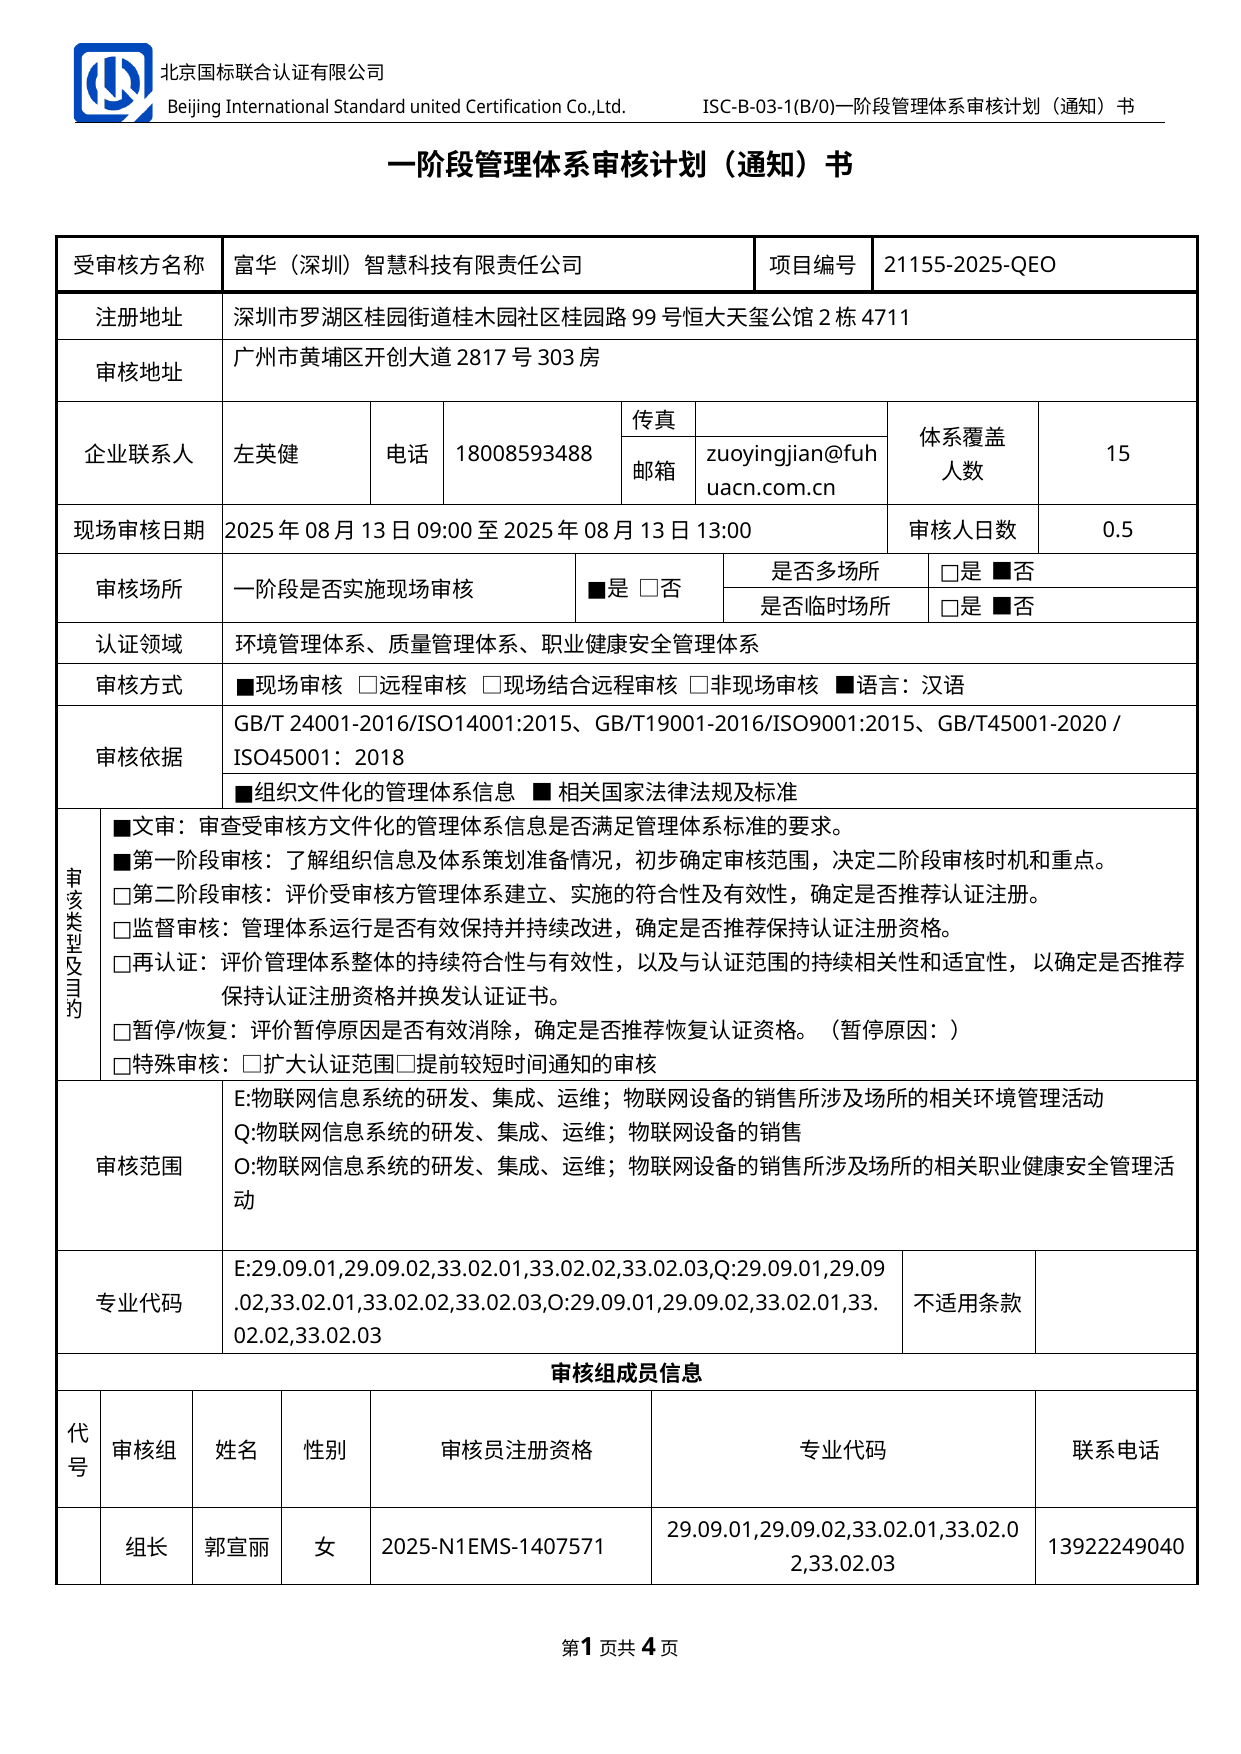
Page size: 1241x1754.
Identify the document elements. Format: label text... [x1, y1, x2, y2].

table_cell ■文审：审查受审核方文件化的管理体系信息是否满足管理体系标准的要求。 ■第一阶段审核：了解组织信息及体系策划准备情况，初步确定审核范围，决定二阶段审核时机和重点。 □第二阶段审核：评价受审核方管理体系建立、实施的符合性及有效性，确定是否推荐认证注册。 □监督审核：管理体系运行是否有效保持并持续改进，确定是否推荐保持认证注册资格。 □再认证：评价管理体系整体的持续符合性与有效性，以及与认证范围的持续相关性和适宜性，以确定是否推荐保持认证注册资格并换发认证证书。 □暂停/恢复：评价暂停原因是否有效消除，确定是否推荐恢复认证资格。（暂停原因：） □特殊审核：□扩大认证范围□提前较短时间通知的审核 [101, 809, 1196, 1080]
table_cell □是 ■否 [929, 554, 1196, 587]
table_cell E:29.09.01,29.09.02,33.02.01,33.02.02,33.02.03,Q:29.09.01,29.09.02,33.02.01,33.02.02,33.02.03,O:29.09.01,29.09.02,33.02.01,33.02.02,33.02.03 [223, 1251, 902, 1352]
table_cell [652, 1508, 1035, 1584]
table_cell 现场审核日期 [58, 505, 222, 553]
table_header 21155-2025-QEO [874, 238, 1196, 290]
table_cell 审核人日数 [888, 505, 1038, 553]
text 一阶段管理体系审核计划（通知）书 [75, 129, 1165, 197]
table_cell E:物联网信息系统的研发、集成、运维；物联网设备的销售所涉及场所的相关环境管理活动 Q:物联网信息系统的研发、集成、运维；物联网设备的销售 O:物联网信息系统的研发、集成、运维；物联网设备的销售所涉及场所的相关职业健康安全管理活动 [223, 1081, 1196, 1250]
table_cell 13922249040 [1036, 1508, 1196, 1584]
table_cell 电话 [371, 402, 443, 504]
table_cell 审核组成员信息 [58, 1354, 1196, 1390]
table_cell 企业联系人 [58, 402, 222, 504]
table_header 受审核方名称 [58, 238, 221, 290]
table_cell 是否临时场所 [724, 588, 928, 622]
table_cell GB/T 24001-2016/ISO14001:2015、GB/T19001-2016/ISO9001:2015、GB/T45001-2020 / ISO45001：2018 [223, 706, 1196, 773]
table_cell 左英健 [223, 402, 370, 504]
table_cell 审核员注册资格 [371, 1391, 651, 1507]
table_cell 女 [282, 1508, 370, 1584]
table_cell ■现场审核 □远程审核 □现场结合远程审核 □非现场审核 ■语言：汉语 [223, 664, 1196, 704]
picture [73, 43, 153, 123]
table_cell 审核组 [101, 1391, 192, 1507]
table_cell 联系电话 [1036, 1391, 1196, 1507]
table_cell 专业代码 [652, 1391, 1035, 1507]
table_cell ■是 □否 [576, 554, 723, 622]
table_cell 体系覆盖 人数 [888, 402, 1038, 504]
table_cell 不适用条款 [903, 1251, 1035, 1352]
table_cell 2025年08月13日 09:00至2025年08月13日 13:00 [223, 505, 887, 553]
table_cell 是否多场所 [724, 554, 928, 587]
table_cell 审核方式 [58, 664, 222, 704]
table_cell zuoyingjian@fuhuacn.com.cn [696, 437, 887, 504]
table_cell [696, 402, 887, 436]
table_cell [1036, 1251, 1196, 1352]
table_cell 注册地址 [58, 294, 222, 339]
table_cell 审核地址 [58, 340, 222, 401]
table_cell 2025-N1EMS-1407571 [371, 1508, 651, 1584]
table_cell 审核场所 [58, 554, 222, 622]
table_header 项目编号 [756, 238, 871, 290]
table_cell 代号 [58, 1391, 100, 1507]
table_cell 审核类型及目的 [58, 809, 100, 1080]
table_cell ■组织文件化的管理体系信息 ■ 相关国家法律法规及标准 [223, 774, 1196, 807]
table_cell 性别 [282, 1391, 370, 1507]
table_cell 邮箱 [622, 437, 695, 504]
table_cell 深圳市罗湖区桂园街道桂木园社区桂园路99号恒大天玺公馆2栋4711 [223, 294, 1196, 339]
table_cell 审核依据 [58, 706, 222, 807]
table_cell 专业代码 [58, 1251, 222, 1352]
table_cell [58, 1508, 100, 1584]
table_cell 姓名 [193, 1391, 281, 1507]
table_cell 广州市黄埔区开创大道2817号303房 [223, 340, 1196, 401]
table_cell 环境管理体系、质量管理体系、职业健康安全管理体系 [223, 623, 1196, 663]
table_cell 18008593488 [444, 402, 621, 504]
table_cell 郭宣丽 [193, 1508, 281, 1584]
table_cell 认证领域 [58, 623, 222, 663]
table_cell 审核范围 [58, 1081, 222, 1250]
table_cell □是 ■否 [929, 588, 1196, 622]
table_cell 一阶段是否实施现场审核 [223, 554, 575, 622]
table_header 富华（深圳）智慧科技有限责任公司 [224, 238, 753, 290]
table_cell 组长 [101, 1508, 192, 1584]
table_cell 传真 [622, 402, 695, 436]
table_cell 15 [1039, 402, 1196, 504]
table_cell 0.5 [1039, 505, 1196, 553]
